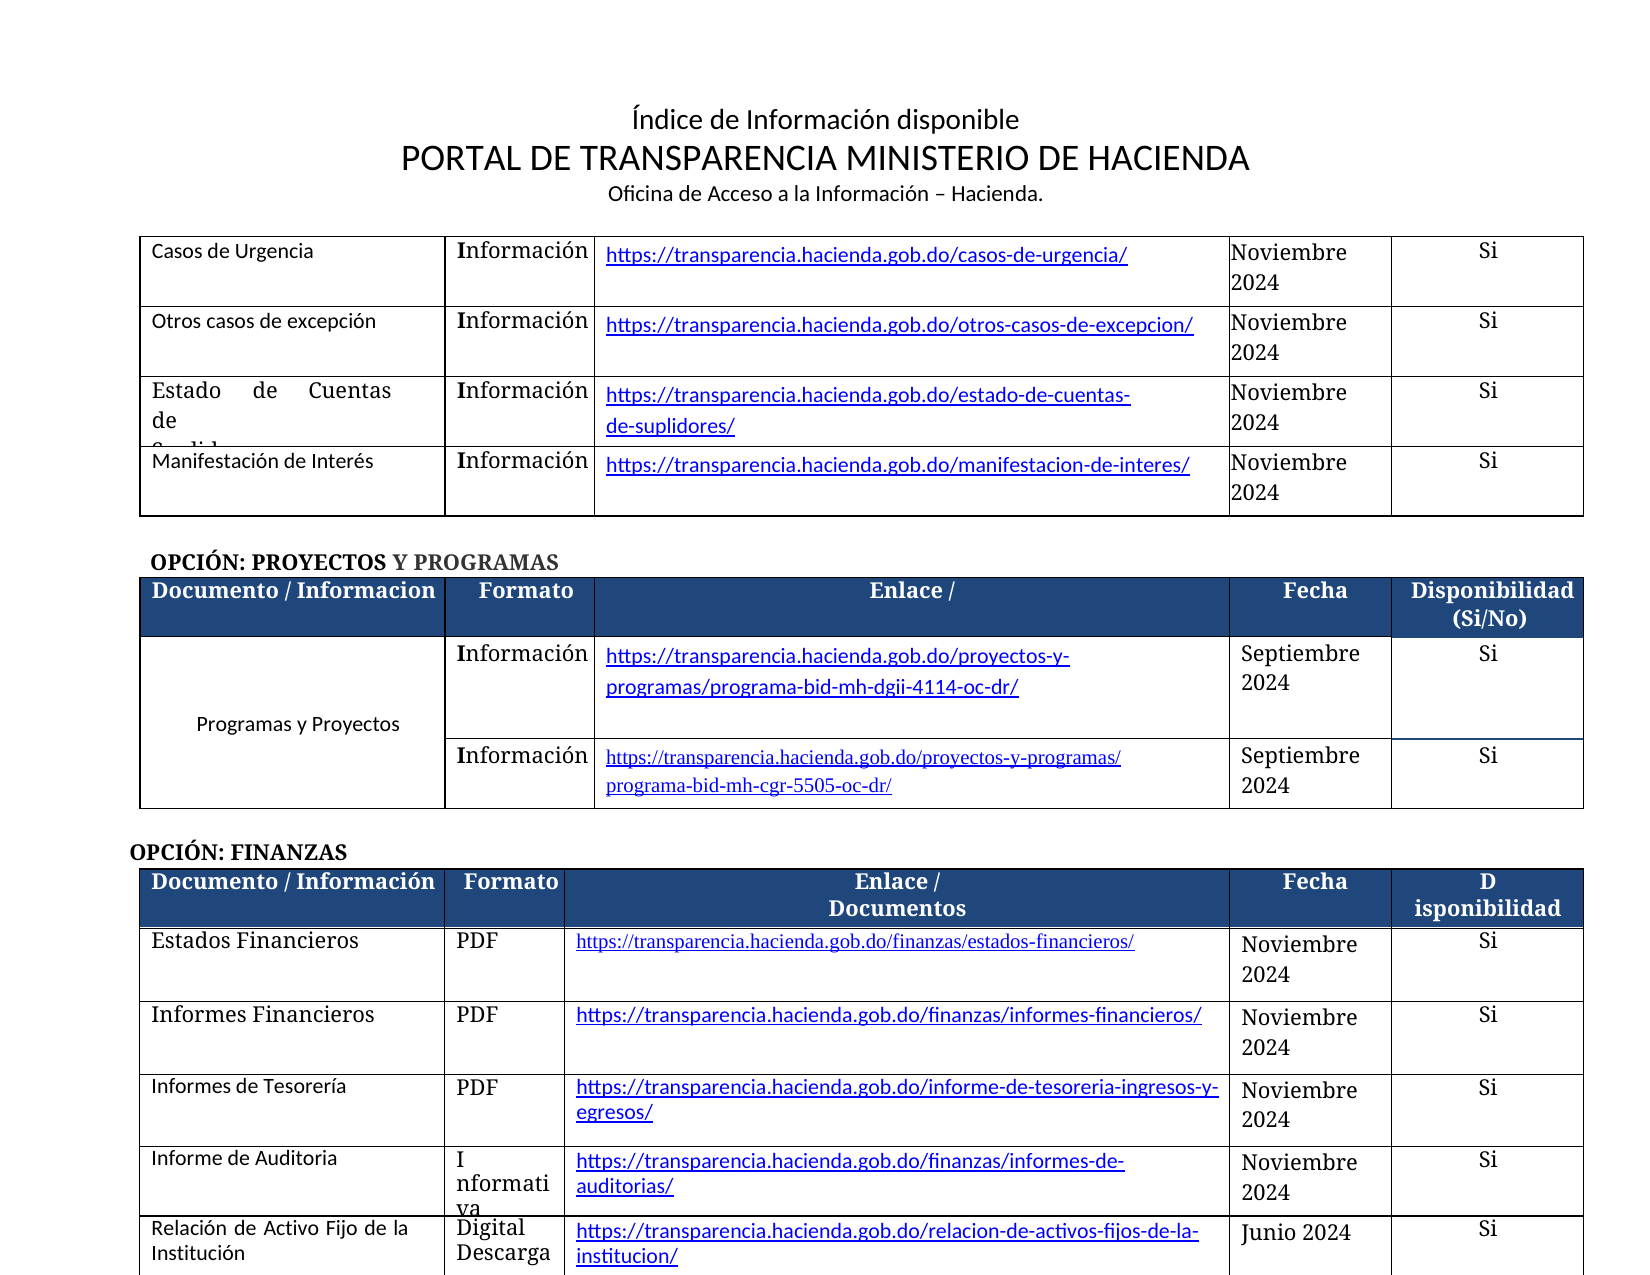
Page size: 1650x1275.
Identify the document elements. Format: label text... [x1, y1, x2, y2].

table_cell Información [446, 447, 594, 515]
text OPCIÓN: FINANZAS [129, 840, 1596, 867]
table_cell Si [1392, 307, 1583, 376]
table_cell Noviembre 2024 [1230, 447, 1391, 515]
table_cell Información [446, 307, 594, 376]
table_cell Otros casos de excepción [141, 307, 444, 376]
table_cell Manifestación de Interés [141, 447, 444, 515]
table_header Casos de Urgencia [141, 237, 444, 306]
table_cell Información [446, 377, 594, 446]
table_header Si [1392, 237, 1583, 306]
text OPCIÓN: PROYECTOS Y PROGRAMAS [150, 548, 1596, 576]
table_cell https://transparencia.hacienda.gob.do/manifestacion-de-interes/ [595, 447, 1229, 515]
table_cell Noviembre 2024 [1230, 377, 1391, 446]
table_header Noviembre 2024 [1230, 237, 1391, 306]
table_cell https://transparencia.hacienda.gob.do/estado-de-cuentas-de-suplidores/ [595, 377, 1229, 446]
table_header https://transparencia.hacienda.gob.do/casos-de-urgencia/ [595, 237, 1229, 306]
table_cell Si [1392, 447, 1583, 515]
table_cell Estado de Cuentas de Suplidores [141, 377, 444, 446]
table_cell https://transparencia.hacienda.gob.do/otros-casos-de-excepcion/ [595, 307, 1229, 376]
table_header Información [446, 237, 594, 306]
table_cell Si [1392, 377, 1583, 446]
table_cell Noviembre 2024 [1230, 307, 1391, 376]
